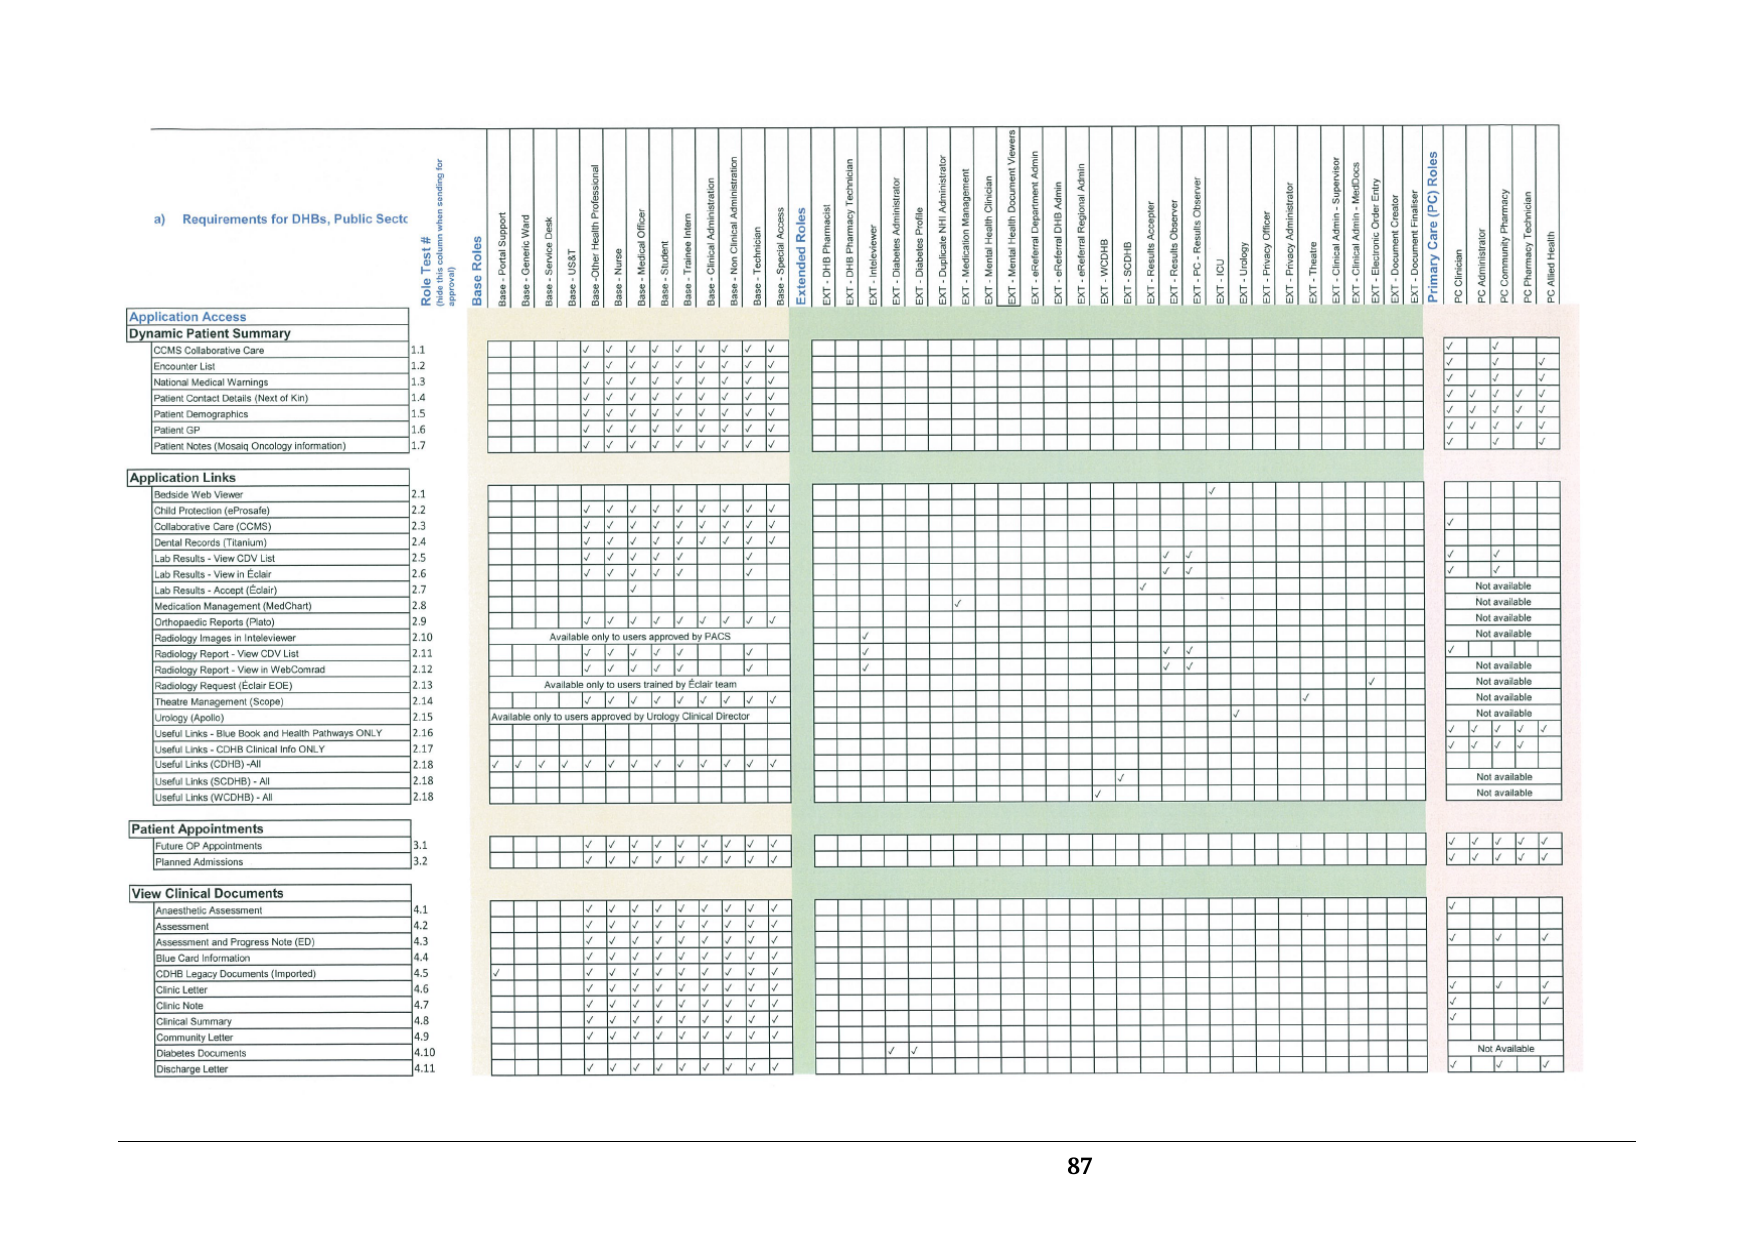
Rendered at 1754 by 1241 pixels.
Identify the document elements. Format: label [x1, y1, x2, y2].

picture [118, 118, 1595, 1095]
